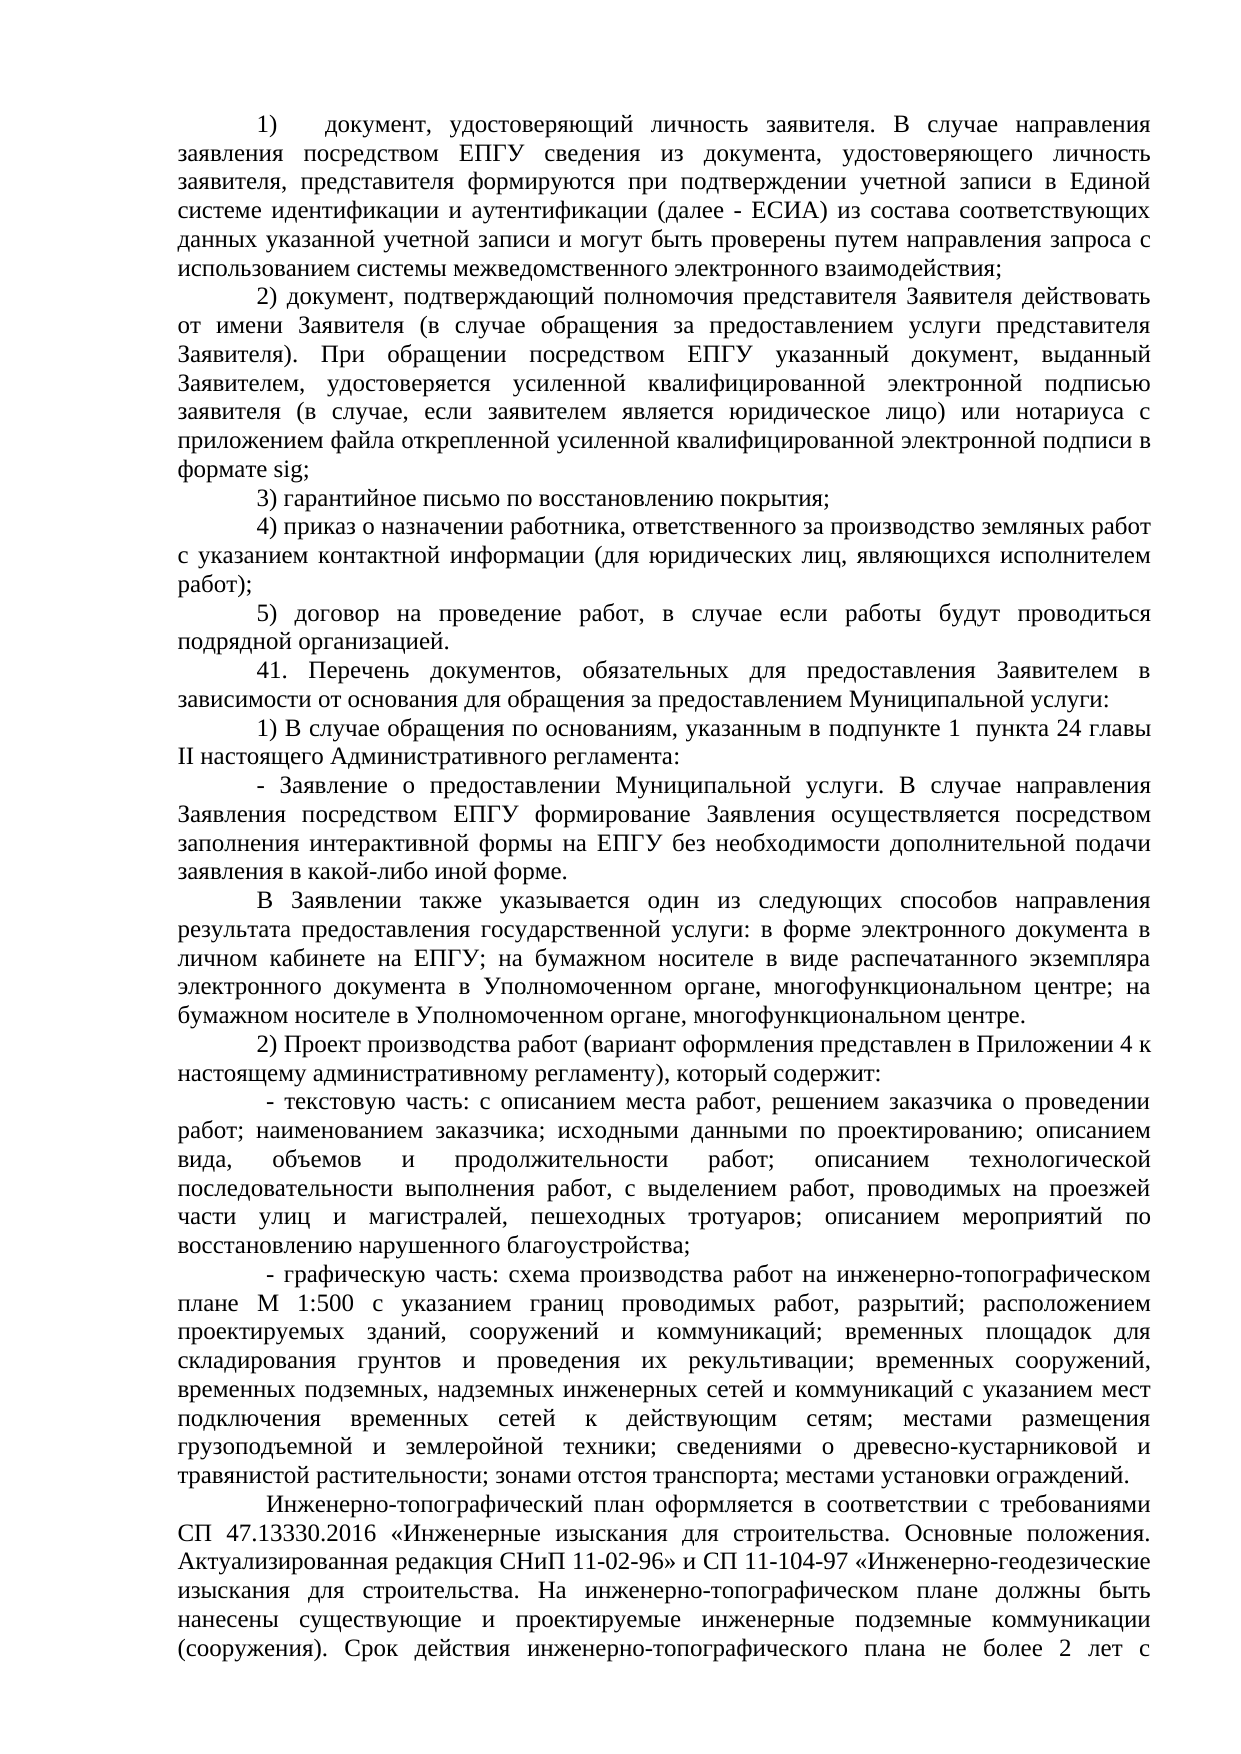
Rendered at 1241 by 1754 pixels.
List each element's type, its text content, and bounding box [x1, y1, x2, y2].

text 5) договор на проведение работ, в случае если работы будут проводиться подрядной организацией. [177, 598, 1152, 655]
text 41. Перечень документов, обязательных для предоставления Заявителем в зависимости от основания для обращения за предоставлением Муниципальной услуги: [177, 655, 1152, 713]
text 4) приказ о назначении работника, ответственного за производство земляных работ с указанием контактной информации (для юридических лиц, являющихся исполнителем работ); [177, 511, 1152, 598]
text 2) документ, подтверждающий полномочия представителя Заявителя действовать от имени Заявителя (в случае обращения за предоставлением услуги представителя Заявителя). При обращении посредством ЕПГУ указанный документ, выданный Заявителем, удостоверяется усиленной квалифицированной электронной подписью заявителя (в случае, если заявителем является юридическое лицо) или нотариуса с приложением файла открепленной усиленной квалифицированной электронной подписи в формате sig; [177, 281, 1152, 483]
text 1) В случае обращения по основаниям, указанным в подпункте 1 пункта 24 главы II настоящего Административного регламента: [177, 713, 1152, 770]
text 1) документ, удостоверяющий личность заявителя. В случае направления заявления посредством ЕПГУ сведения из документа, удостоверяющего личность заявителя, представителя формируются при подтверждении учетной записи в Единой системе идентификации и аутентификации (далее - ЕСИА) из состава соответствующих данных указанной учетной записи и могут быть проверены путем направления запроса с использованием системы межведомственного электронного взаимодействия; [177, 109, 1152, 281]
text - графическую часть: схема производства работ на инженерно-топографическом плане М 1:500 с указанием границ проводимых работ, разрытий; расположением проектируемых зданий, сооружений и коммуникаций; временных площадок для складирования грунтов и проведения их рекультивации; временных сооружений, временных подземных, надземных инженерных сетей и коммуникаций с указанием мест подключения временных сетей к действующим сетям; местами размещения грузоподъемной и землеройной техники; сведениями о древесно-кустарниковой и травянистой растительности; зонами отстоя транспорта; местами установки ограждений. [177, 1259, 1152, 1489]
text - текстовую часть: с описанием места работ, решением заказчика о проведении работ; наименованием заказчика; исходными данными по проектированию; описанием вида, объемов и продолжительности работ; описанием технологической последовательности выполнения работ, с выделением работ, проводимых на проезжей части улиц и магистралей, пешеходных тротуаров; описанием мероприятий по восстановлению нарушенного благоустройства; [177, 1086, 1152, 1259]
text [177, 1489, 1152, 1661]
text 3) гарантийное письмо по восстановлению покрытия; [177, 483, 1152, 511]
text 2) Проект производства работ (вариант оформления представлен в Приложении 4 к настоящему административному регламенту), который содержит: [177, 1029, 1152, 1086]
text - Заявление о предоставлении Муниципальной услуги. В случае направления Заявления посредством ЕПГУ формирование Заявления осуществляется посредством заполнения интерактивной формы на ЕПГУ без необходимости дополнительной подачи заявления в какой-либо иной форме. [177, 770, 1152, 885]
text В Заявлении также указывается один из следующих способов направления результата предоставления государственной услуги: в форме электронного документа в личном кабинете на ЕПГУ; на бумажном носителе в виде распечатанного экземпляра электронного документа в Уполномоченном органе, многофункциональном центре; на бумажном носителе в Уполномоченном органе, многофункциональном центре. [177, 885, 1152, 1029]
